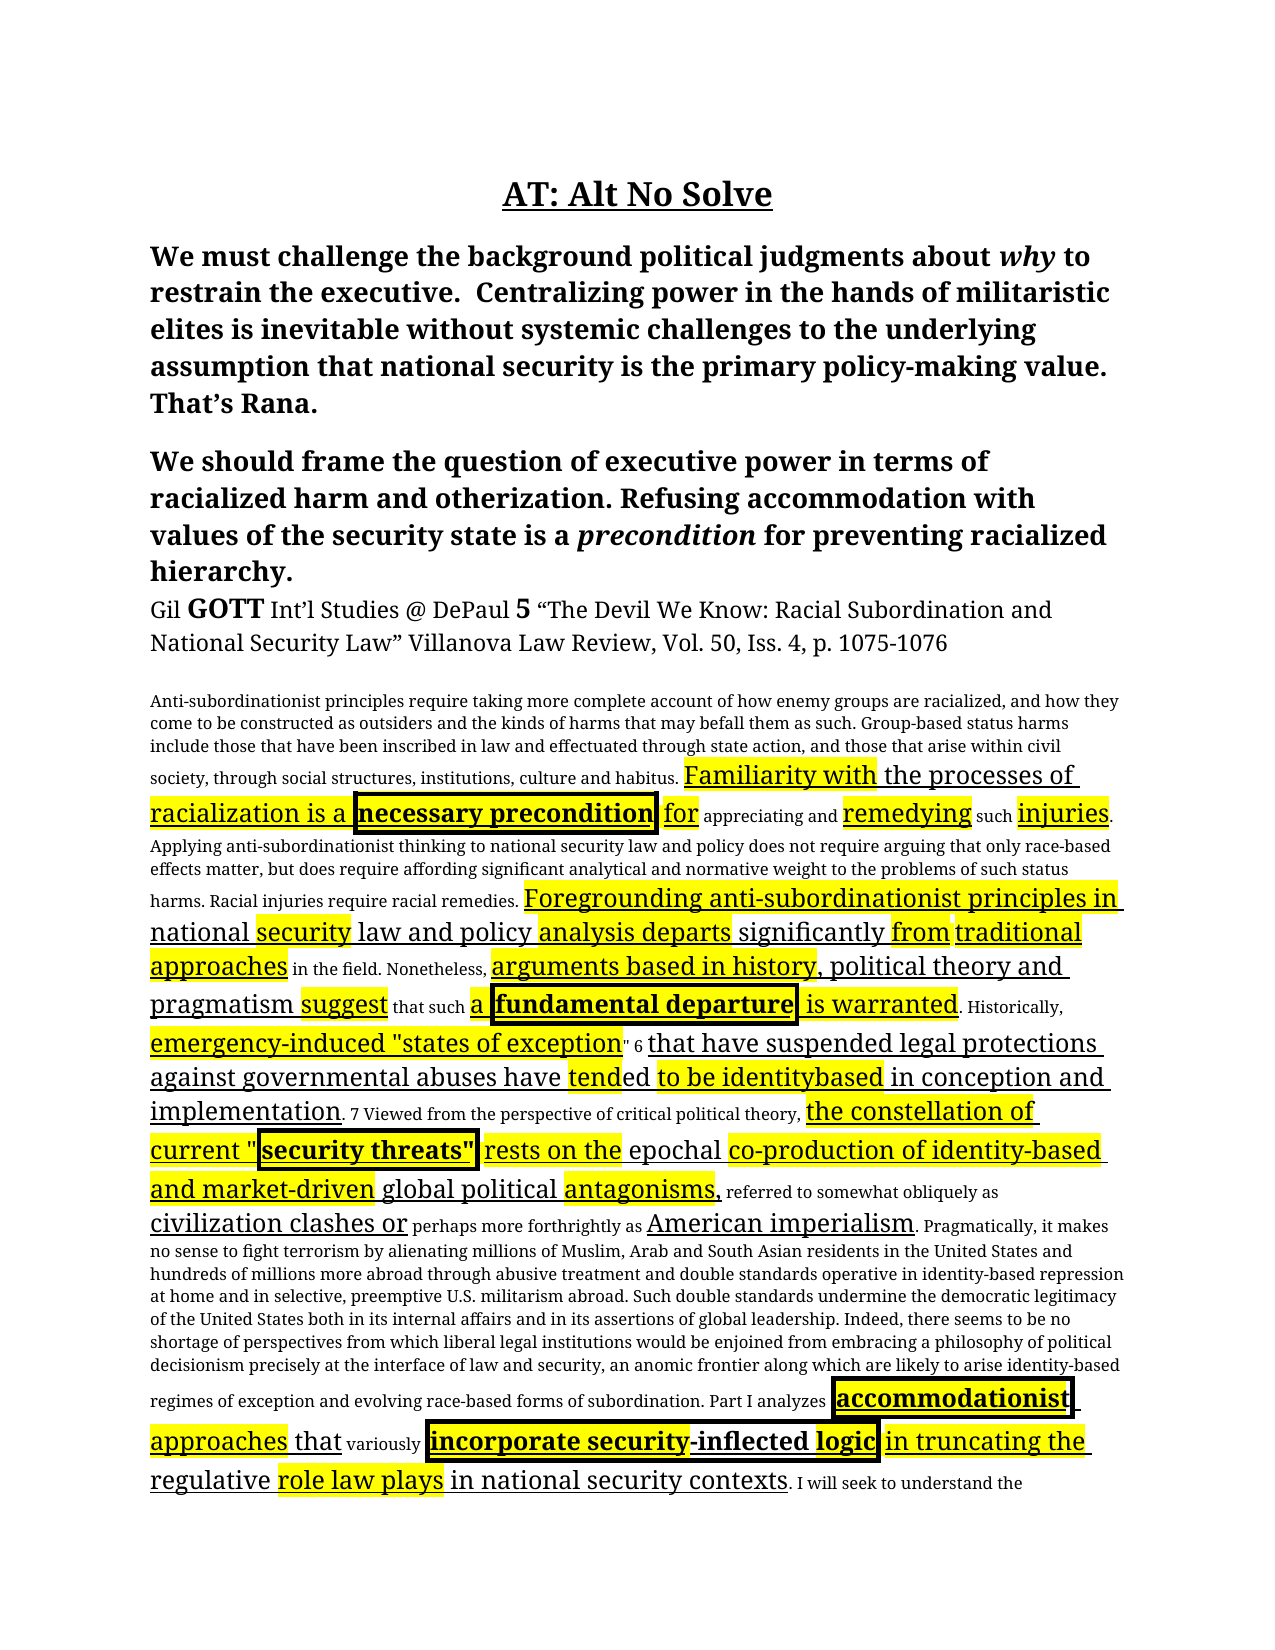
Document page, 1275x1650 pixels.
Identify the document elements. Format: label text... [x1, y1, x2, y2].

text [150, 689, 1125, 1497]
text Gil GOTT Int’l Studies @ DePaul 5 “The Devil We Know: Racial Subordination and National Security Law” Villanova Law Review, Vol. 50, Iss. 4, p. 1075-1076 [150, 590, 1125, 658]
subtitle AT: Alt No Solve [150, 171, 1125, 216]
subtitle We must challenge the background political judgments about why to restrain the executive. Centralizing power in the hands of militaristic elites is inevitable without systemic challenges to the underlying assumption that national security is the primary policy-making value. That’s Rana. [150, 237, 1125, 421]
subtitle We should frame the question of executive power in terms of racialized harm and otherization. Refusing accommodation with values of the security state is a precondition for preventing racialized hierarchy. [150, 442, 1125, 590]
